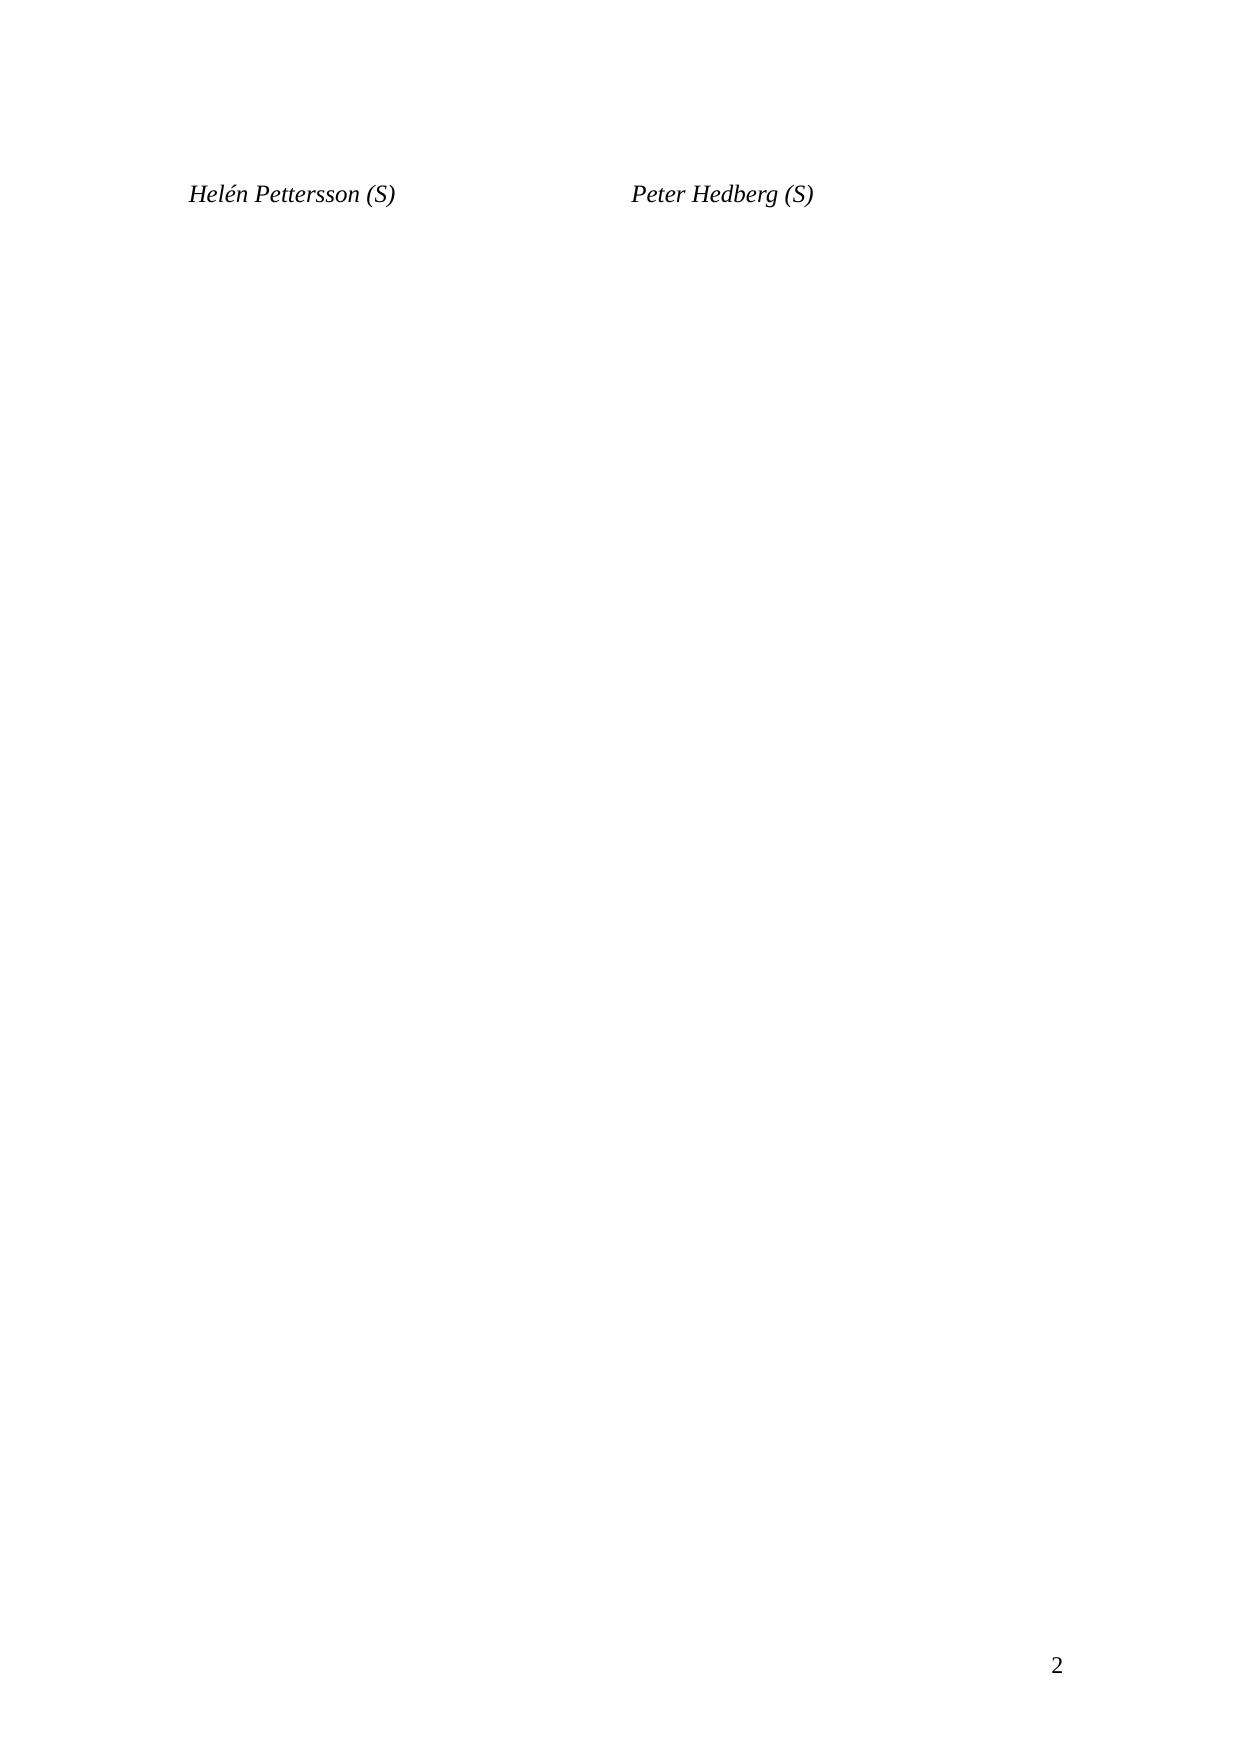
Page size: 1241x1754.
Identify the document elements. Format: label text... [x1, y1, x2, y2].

table_cell Peter Hedberg (S) [620, 146, 1063, 208]
table_cell Helén Pettersson (S) [177, 146, 620, 208]
